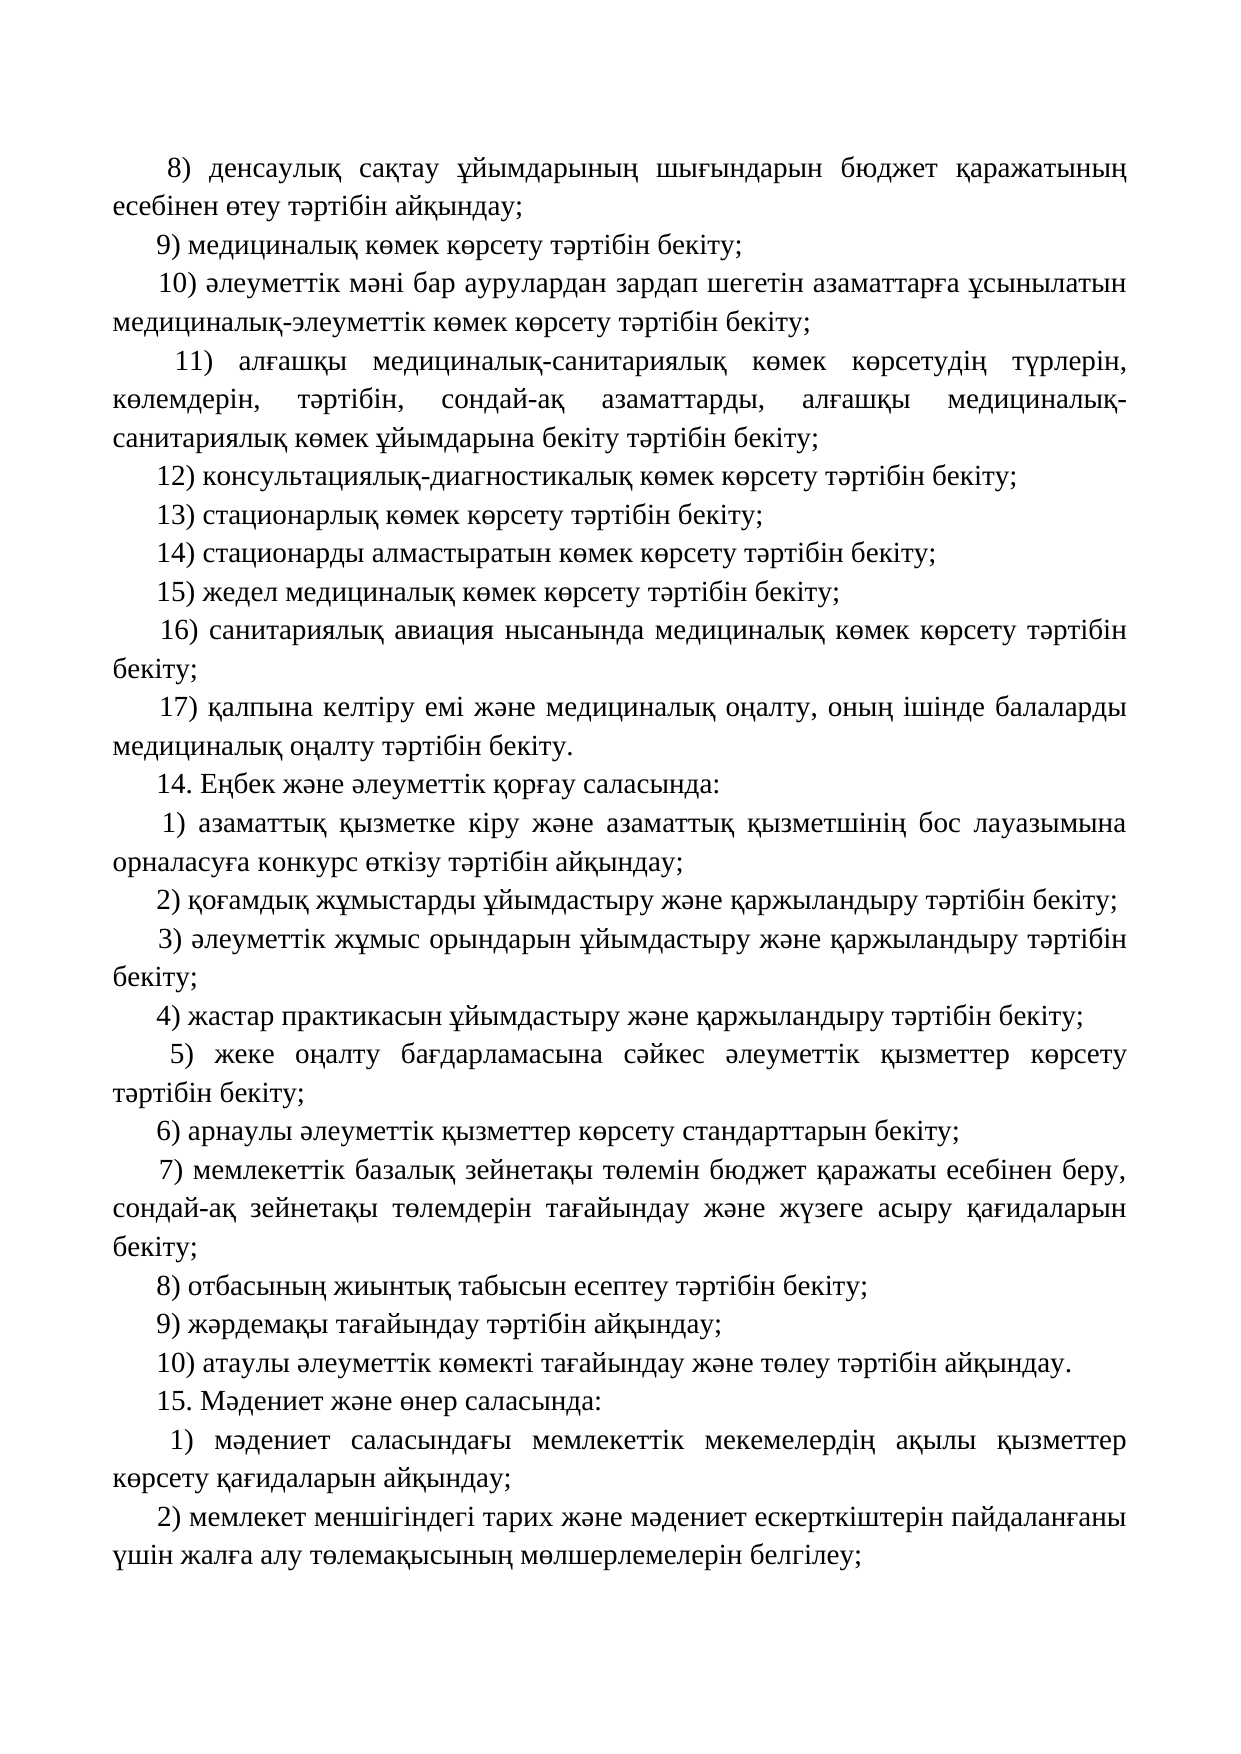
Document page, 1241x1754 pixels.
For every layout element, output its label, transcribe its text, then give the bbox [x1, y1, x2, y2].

text 12) консультациялық-диагностикалық көмек көрсету тәртібін бекіту; [112, 458, 1128, 492]
text 1) мәдениет саласындағы мемлекеттік мекемелердің ақылы қызметтер көрсету қағидаларын айқындау; [112, 1422, 1128, 1494]
text 8) отбасының жиынтық табысын есептеу тәртібін бекіту; [112, 1268, 1128, 1301]
text 6) арнаулы әлеуметтік қызметтер көрсету стандарттарын бекіту; [112, 1113, 1128, 1147]
text 10) атаулы әлеуметтік көмекті тағайындау және төлеу тәртібін айқындау. [112, 1345, 1128, 1378]
text 2) мемлекет меншігіндегі тарих және мәдениет ескерткіштерін пайдаланғаны үшін жалға алу төлемақысының мөлшерлемелерін белгілеу; [112, 1499, 1128, 1571]
text 16) санитариялық авиация нысанында медициналық көмек көрсету тәртібін бекіту; [112, 612, 1128, 684]
text 11) алғашқы медициналық-санитариялық көмек көрсетудің түрлерін, көлемдерін, тәртібін, сондай-ақ азаматтарды, алғашқы медициналық-санитариялық көмек ұйымдарына бекіту тәртібін бекіту; [112, 343, 1128, 453]
text 13) стационарлық көмек көрсету тәртібін бекіту; [112, 497, 1128, 530]
text 9) медициналық көмек көрсету тәртібін бекіту; [112, 227, 1128, 261]
text 14) стационарды алмастыратын көмек көрсету тәртібін бекіту; [112, 535, 1128, 569]
text 2) қоғамдық жұмыстарды ұйымдастыру және қаржыландыру тәртібін бекіту; [112, 882, 1128, 916]
text 10) әлеуметтік мәні бар аурулардан зардап шегетін азаматтарға ұсынылатын медициналық-элеуметтік көмек көрсету тәртібін бекіту; [112, 266, 1128, 338]
text 3) әлеуметтік жұмыс орындарын ұйымдастыру және қаржыландыру тәртібін бекіту; [112, 921, 1128, 993]
text 4) жастар практикасын ұйымдастыру және қаржыландыру тәртібін бекіту; [112, 998, 1128, 1031]
text 7) мемлекеттік базалық зейнетақы төлемін бюджет қаражаты есебінен беру, сондай-ақ зейнетақы төлемдерін тағайындау және жүзеге асыру қағидаларын бекіту; [112, 1152, 1128, 1263]
text 5) жеке оңалту бағдарламасына сәйкес әлеуметтік қызметтер көрсету тәртібін бекіту; [112, 1036, 1128, 1108]
text 15) жедел медициналық көмек көрсету тәртібін бекіту; [112, 574, 1128, 607]
text 1) азаматтық қызметке кіру және азаматтық қызметшінің бос лауазымына орналасуға конкурс өткізу тәртібін айқындау; [112, 805, 1128, 877]
text 8) денсаулық сақтау ұйымдарының шығындарын бюджет қаражатының есебінен өтеу тәртібін айқындау; [112, 150, 1128, 222]
text 17) қалпына келтіру емі және медициналық оңалту, оның ішінде балаларды медициналық оңалту тәртібін бекіту. [112, 689, 1128, 762]
text 9) жәрдемақы тағайындау тәртібін айқындау; [112, 1306, 1128, 1340]
text 14. Еңбек және әлеуметтік қорғау саласында: [112, 767, 1128, 800]
text 15. Мәдениет және өнер саласында: [112, 1383, 1128, 1417]
